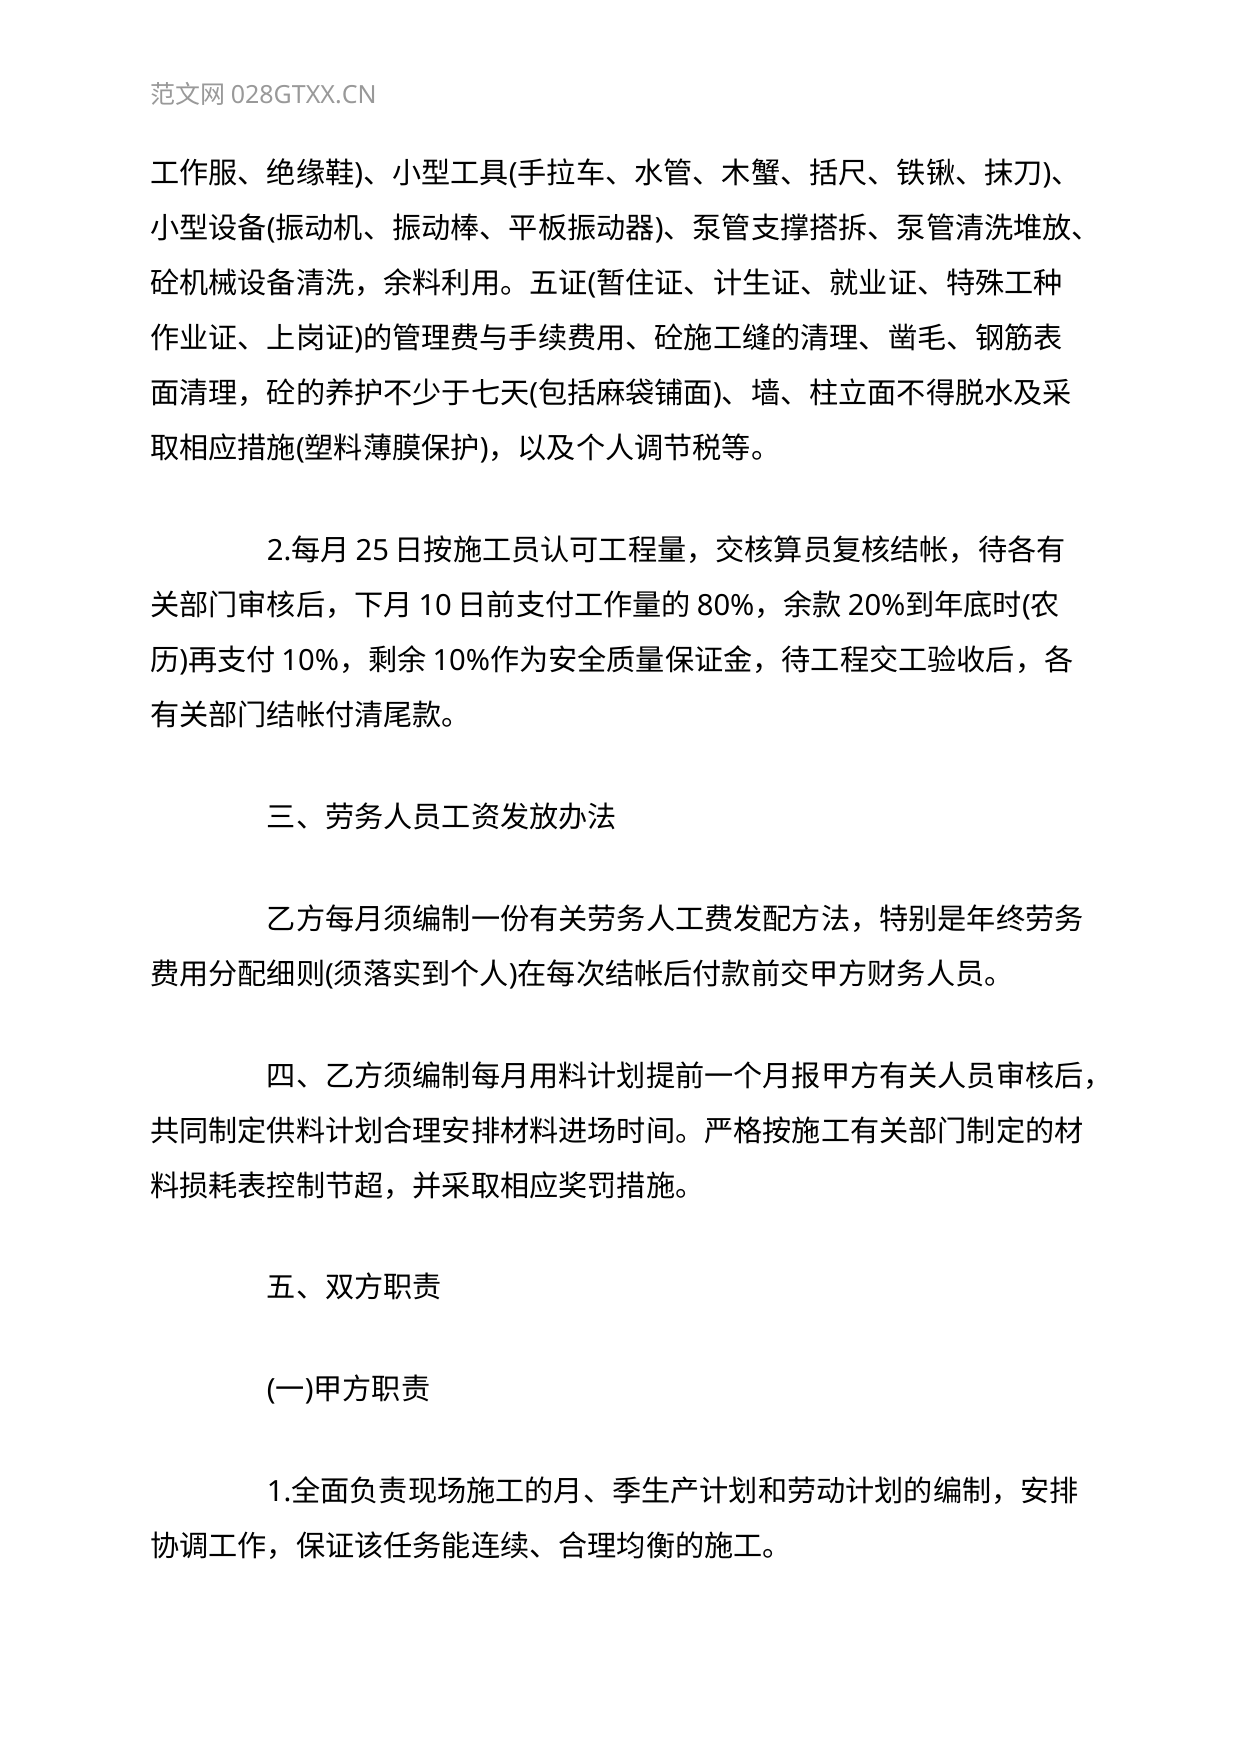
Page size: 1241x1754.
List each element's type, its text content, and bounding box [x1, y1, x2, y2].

text (一)甲方职责 [150, 1366, 1090, 1408]
text 五、双方职责 [150, 1264, 1090, 1306]
text 2.每月25日按施工员认可工程量，交核算员复核结帐，待各有关部门审核后，下月10日前支付工作量的80%，余款20%到年底时(农历)再支付10%，剩余10%作为安全质量保证金，待工程交工验收后，各有关部门结帐付清尾款。 [150, 527, 1090, 734]
text 四、乙方须编制每月用料计划提前一个月报甲方有关人员审核后，共同制定供料计划合理安排材料进场时间。严格按施工有关部门制定的材料损耗表控制节超，并采取相应奖罚措施。 [150, 1052, 1090, 1204]
text 1.全面负责现场施工的月、季生产计划和劳动计划的编制，安排协调工作，保证该任务能连续、合理均衡的施工。 [150, 1468, 1090, 1565]
text 乙方每月须编制一份有关劳务人工费发配方法，特别是年终劳务费用分配细则(须落实到个人)在每次结帐后付款前交甲方财务人员。 [150, 896, 1090, 993]
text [150, 150, 1090, 467]
text 三、劳务人员工资发放办法 [150, 794, 1090, 836]
